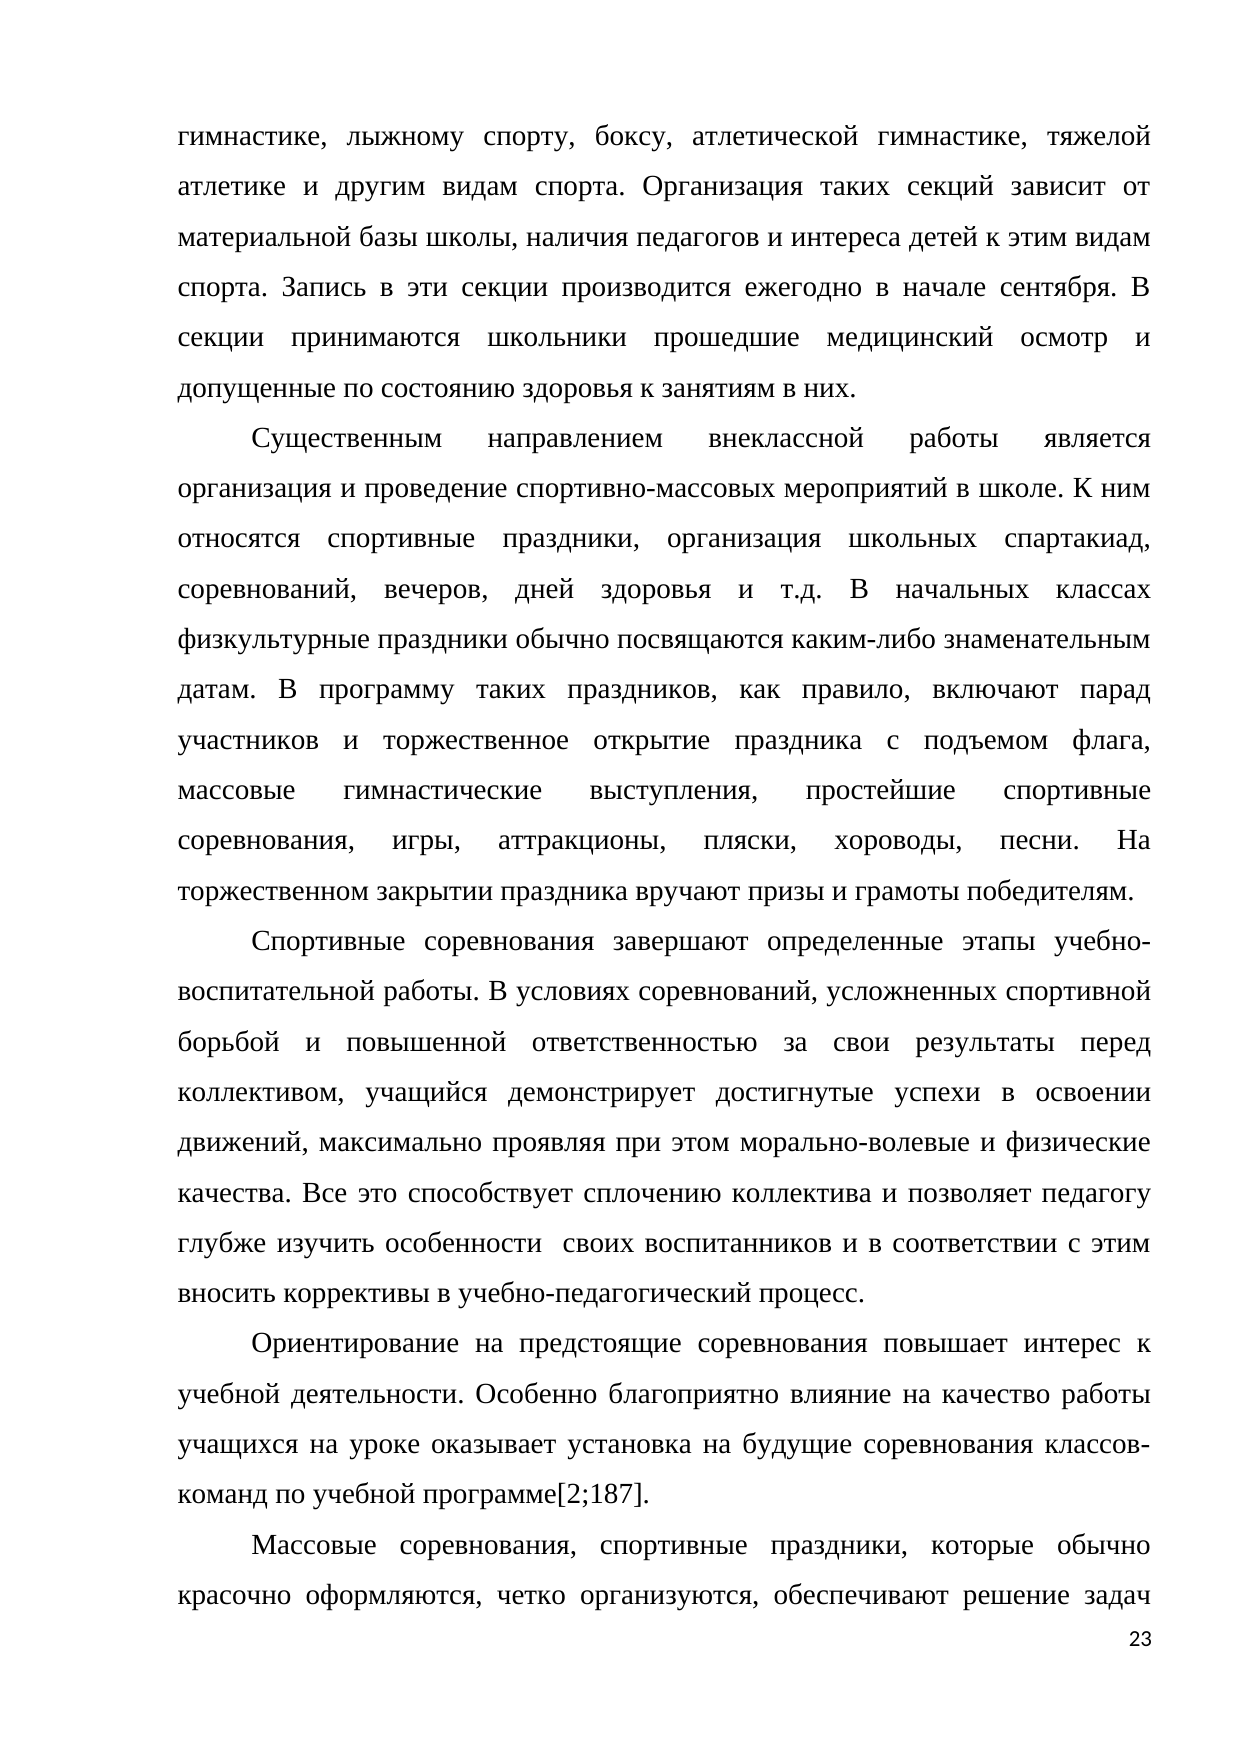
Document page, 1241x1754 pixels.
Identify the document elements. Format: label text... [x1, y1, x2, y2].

text Существенным направлением внеклассной работы является организация и проведение спортивно-массовых мероприятий в школе. К ним относятся спортивные праздники, организация школьных спартакиад, соревнований, вечеров, дней здоровья и т.д. В начальных классах физкультурные праздники обычно посвящаются каким-либо знаменательным датам. В программу таких праздников, как правило, включают парад участников и торжественное открытие праздника с подъемом флага, массовые гимнастические выступления, простейшие спортивные соревнования, игры, аттракционы, пляски, хороводы, песни. На торжественном закрытии праздника вручают призы и грамоты победителям. [177, 420, 1152, 906]
text Спортивные соревнования завершают определенные этапы учебно-воспитательной работы. В условиях соревнований, усложненных спортивной борьбой и повышенной ответственностью за свои результаты перед коллективом, учащийся демонстрирует достигнутые успехи в освоении движений, максимально проявляя при этом морально-волевые и физические качества. Все это способствует сплочению коллектива и позволяет педагогу глубже изучить особенности своих воспитанников и в соответствии с этим вносить коррективы в учебно-педагогический процесс. [177, 923, 1152, 1309]
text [177, 118, 1152, 403]
text Ориентирование на предстоящие соревнования повышает интерес к учебной деятельности. Особенно благоприятно влияние на качество работы учащихся на уроке оказывает установка на будущие соревнования классов-команд по учебной программе[2;187]. [177, 1326, 1152, 1510]
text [177, 1527, 1152, 1611]
